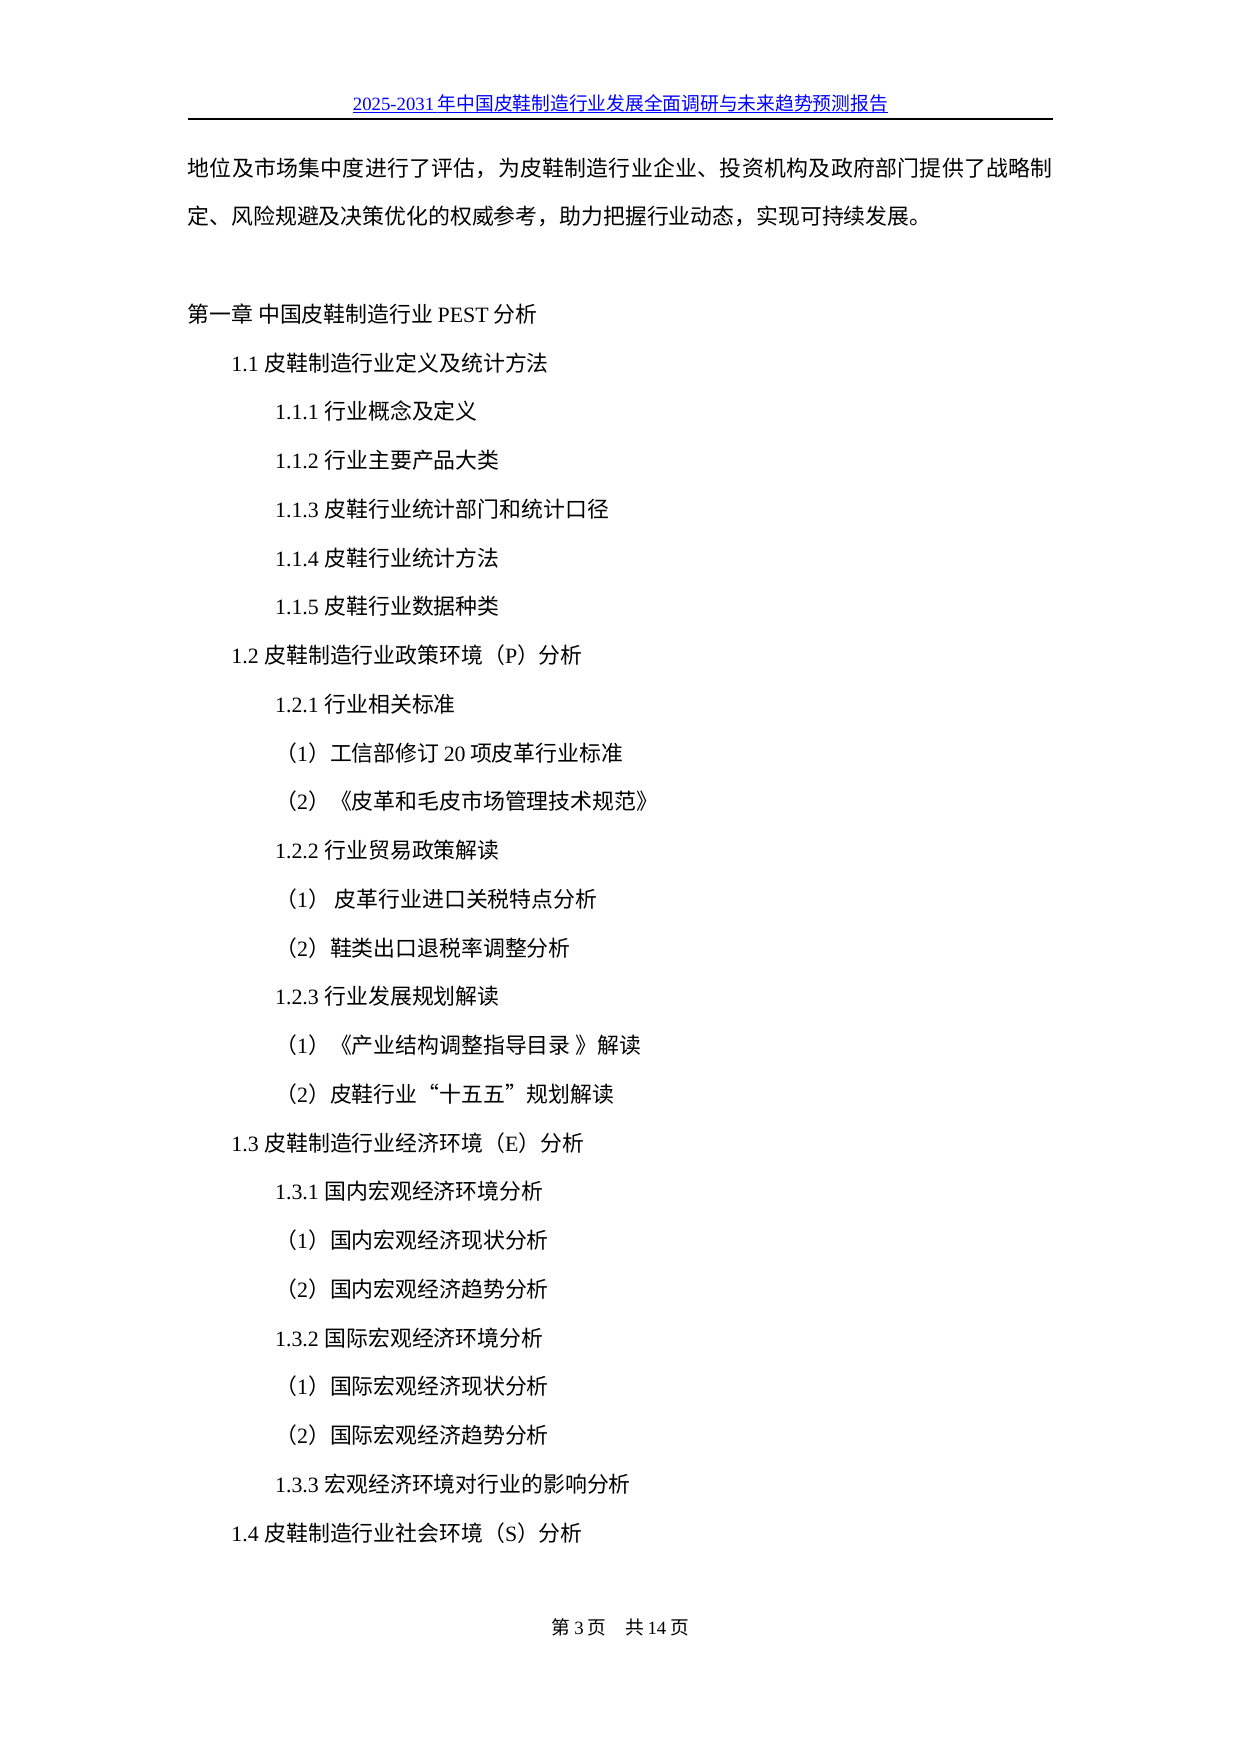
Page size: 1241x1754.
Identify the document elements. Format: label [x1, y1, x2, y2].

text [187, 150, 1053, 1548]
